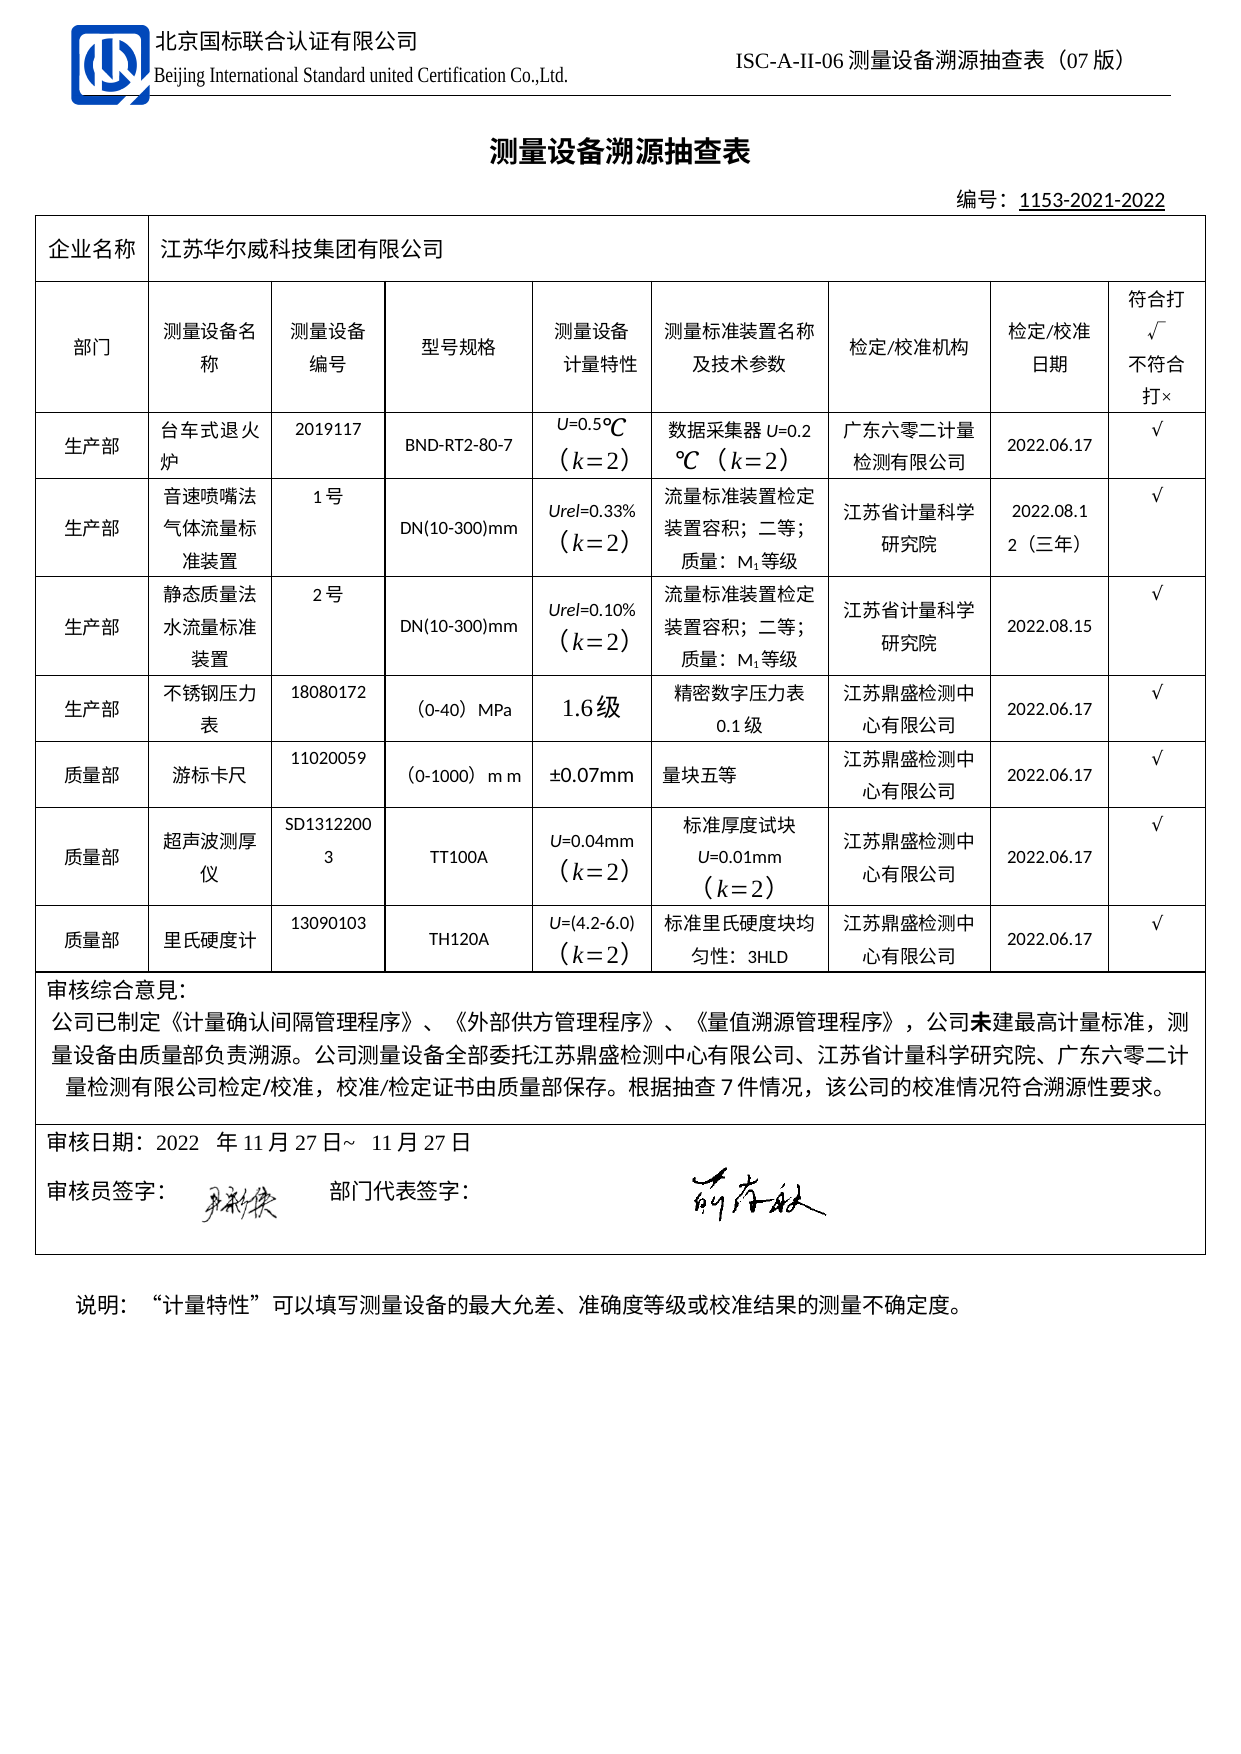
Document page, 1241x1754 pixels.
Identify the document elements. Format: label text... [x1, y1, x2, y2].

table_cell 游标卡尺 [149, 742, 271, 807]
table_cell 审核综合意見： 公司已制定《计量确认间隔管理程序》、《外部供方管理程序》、《量值溯源管理程序》，公司未建最高计量标准，测量设备由质量部负责溯源。公司测量设备全部委托江苏鼎盛检测中心有限公司、江苏省计量科学研究院、广东六零二计量检测有限公司检定/校准，校准/检定证书由质量部保存。根据抽查7件情况，该公司的校准情况符合溯源性要求。 [36, 973, 1205, 1124]
table_cell U=0.04mm [533, 808, 651, 905]
table_cell 质量部 [36, 906, 148, 971]
table_cell √ [1109, 742, 1205, 807]
table_cell √ [1109, 808, 1205, 905]
table_cell 超声波测厚仪 [149, 808, 271, 905]
table_cell DN(10-300)mm [386, 479, 532, 576]
table_cell 台车式退火炉 [149, 413, 271, 478]
table_cell TT100A [386, 808, 532, 905]
table_cell √ [1109, 413, 1205, 478]
table_cell 11020059 [272, 742, 384, 807]
table_cell TH120A [386, 906, 532, 971]
table_cell 质量部 [36, 808, 148, 905]
table_cell 不锈钢压力表 [149, 676, 271, 741]
table_cell 江苏鼎盛检测中心有限公司 [829, 906, 990, 971]
table_cell √ [1109, 906, 1205, 971]
table_cell 江苏省计量科学研究院 [829, 577, 990, 675]
table_cell 标准厚度试块U=0.01mm [652, 808, 828, 905]
text 编号：1153-2021-2022 [75, 183, 1165, 215]
table_cell 生产部 [36, 413, 148, 478]
table_cell 2019117 [272, 413, 384, 478]
table_cell 广东六零二计量检测有限公司 [829, 413, 990, 478]
table_cell 标准里氏硬度块均匀性：3HLD [652, 906, 828, 971]
table_cell DN(10-300)mm [386, 577, 532, 675]
table_cell 1号 [272, 479, 384, 576]
table_cell 流量标准装置检定装置容积；二等；质量：M1等级 [652, 577, 828, 675]
table_cell SD13122003 [272, 808, 384, 905]
table_cell 音速喷嘴法气体流量标准装置 [149, 479, 271, 576]
table_cell （0-1000）m m [386, 742, 532, 807]
table_cell 型号规格 [386, 282, 532, 412]
table_cell BND-RT2-80-7 [386, 413, 532, 478]
table_cell 2022.08.12（三年） [991, 479, 1108, 576]
table_cell 测量设备 计量特性 [533, 282, 651, 412]
table_cell 审核日期：2022 年 11月 27日~ 11月 27日 审核员签字： 部门代表签字： [36, 1125, 1205, 1254]
table_cell 测量设备名称 [149, 282, 271, 412]
table_cell 江苏省计量科学研究院 [829, 479, 990, 576]
table_cell U=0.5 [533, 413, 651, 478]
table_cell 2022.06.17 [991, 808, 1108, 905]
table_header 江苏华尔威科技集团有限公司 [149, 216, 1205, 281]
table_cell 生产部 [36, 577, 148, 675]
table_cell √ [1109, 577, 1205, 675]
table_cell Urel=0.10% [533, 577, 651, 675]
table_cell 生产部 [36, 479, 148, 576]
table_cell 量块五等 [652, 742, 828, 807]
table_cell 检定/校准日期 [991, 282, 1108, 412]
table_cell 江苏鼎盛检测中心有限公司 [829, 742, 990, 807]
table_cell 流量标准装置检定装置容积；二等；质量：M1等级 [652, 479, 828, 576]
picture [195, 1181, 283, 1224]
table_cell 2022.06.17 [991, 676, 1108, 741]
table_cell 精密数字压力表0.1级 [652, 676, 828, 741]
table_cell （0-40）MPa [386, 676, 532, 741]
table_cell √ [1109, 676, 1205, 741]
text 测量设备溯源抽查表 [75, 118, 1165, 183]
table_cell 2022.06.17 [991, 906, 1108, 971]
table_cell 数据采集器U=0.2 [652, 413, 828, 478]
table_cell U=(4.2-6.0) [533, 906, 651, 971]
table_cell [533, 676, 651, 741]
table_cell 部门 [36, 282, 148, 412]
table_header 企业名称 [36, 216, 148, 281]
table_cell 里氏硬度计 [149, 906, 271, 971]
table_cell √ [1109, 479, 1205, 576]
table_cell 生产部 [36, 676, 148, 741]
table_cell 测量标准装置名称及技术参数 [652, 282, 828, 412]
table_cell 2022.06.17 [991, 742, 1108, 807]
table_cell 18080172 [272, 676, 384, 741]
table_cell 静态质量法水流量标准装置 [149, 577, 271, 675]
text 说明：“计量特性”可以填写测量设备的最大允差、准确度等级或校准结果的测量不确定度。 [75, 1288, 1165, 1320]
table_cell Urel=0.33% [533, 479, 651, 576]
picture [71, 25, 150, 105]
table_cell 测量设备 编号 [272, 282, 384, 412]
table_cell 2022.08.15 [991, 577, 1108, 675]
table_cell ±0.07mm [533, 742, 651, 807]
table_cell 2022.06.17 [991, 413, 1108, 478]
table_cell 检定/校准机构 [829, 282, 990, 412]
table_cell 质量部 [36, 742, 148, 807]
table_cell 江苏鼎盛检测中心有限公司 [829, 808, 990, 905]
table_cell 江苏鼎盛检测中心有限公司 [829, 676, 990, 741]
table_cell 2号 [272, 577, 384, 675]
table_cell 13090103 [272, 906, 384, 971]
table_cell 符合打√ 不符合打× [1109, 282, 1205, 412]
